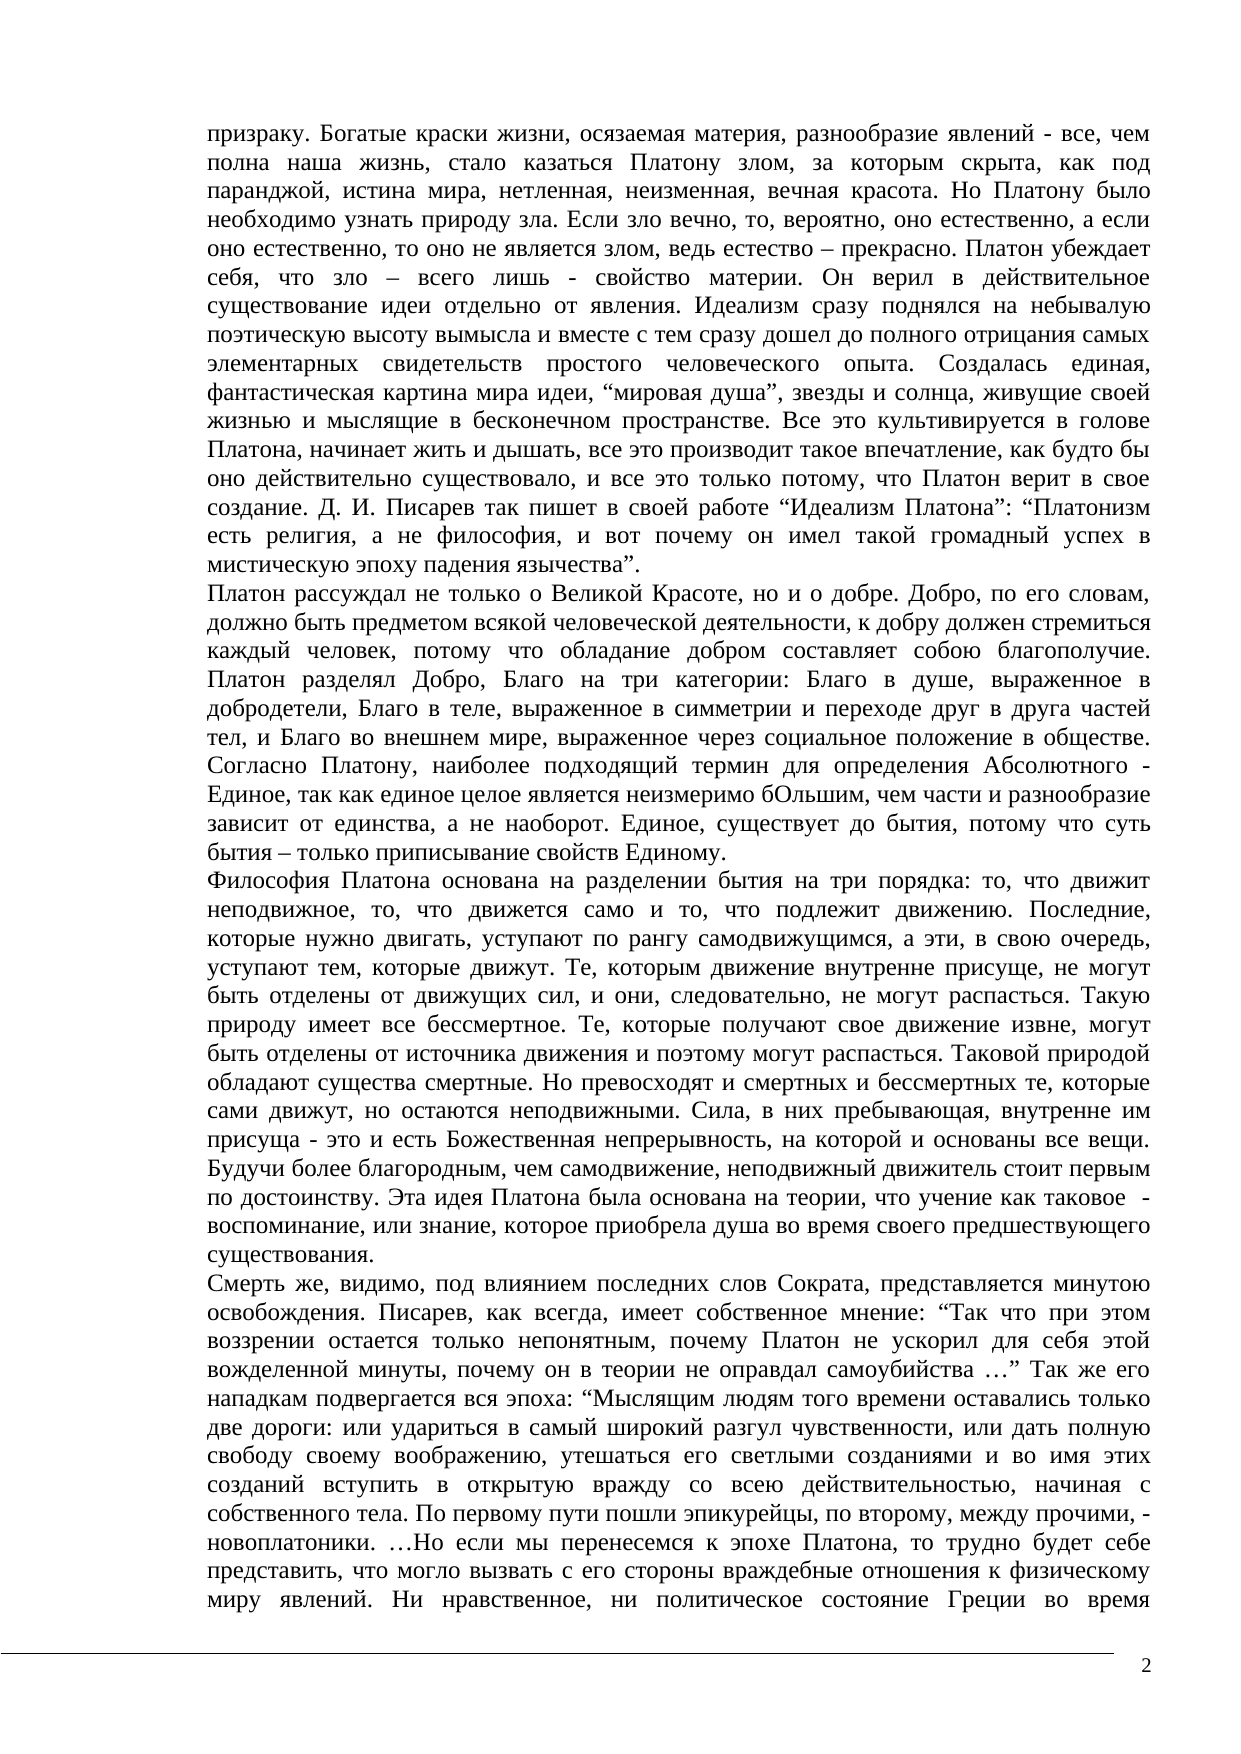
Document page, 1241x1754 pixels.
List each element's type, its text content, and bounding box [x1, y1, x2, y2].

text Философия Платона основана на разделении бытия на три порядка: то, что движит неподвижное, то, что движется само и то, что подлежит движению. Последние, которые нужно двигать, уступают по рангу самодвижущимся, а эти, в свою очередь, уступают тем, которые движут. Те, которым движение внутренне присуще, не могут быть отделены от движущих сил, и они, следовательно, не могут распасться. Такую природу имеет все бессмертное. Те, которые получают свое движение извне, могут быть отделены от источника движения и поэтому могут распасться. Таковой природой обладают существа смертные. Но превосходят и смертных и бессмертных те, которые сами движут, но остаются неподвижными. Сила, в них пребывающая, внутренне им присуща - это и есть Божественная непрерывность, на которой и основаны все вещи. Будучи более благородным, чем самодвижение, неподвижный движитель стоит первым по достоинству. Эта идея Платона была основана на теории, что учение как таковое - воспоминание, или знание, которое приобрела душа во время своего предшествующего существования. [207, 866, 1152, 1268]
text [207, 1268, 1152, 1613]
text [207, 118, 1152, 578]
text Платон рассуждал не только о Великой Красоте, но и о добре. Добро, по его словам, должно быть предметом всякой человеческой деятельности, к добру должен стремиться каждый человек, потому что обладание добром составляет собою благополучие. Платон разделял Добро, Благо на три категории: Благо в душе, выраженное в добродетели, Благо в теле, выраженное в симметрии и переходе друг в друга частей тел, и Благо во внешнем мире, выраженное через социальное положение в обществе. Согласно Платону, наиболее подходящий термин для определения Абсолютного - Единое, так как единое целое является неизмеримо бОльшим, чем части и разнообразие зависит от единства, а не наоборот. Единое, существует до бытия, потому что суть бытия – только приписывание свойств Единому. [207, 578, 1152, 866]
